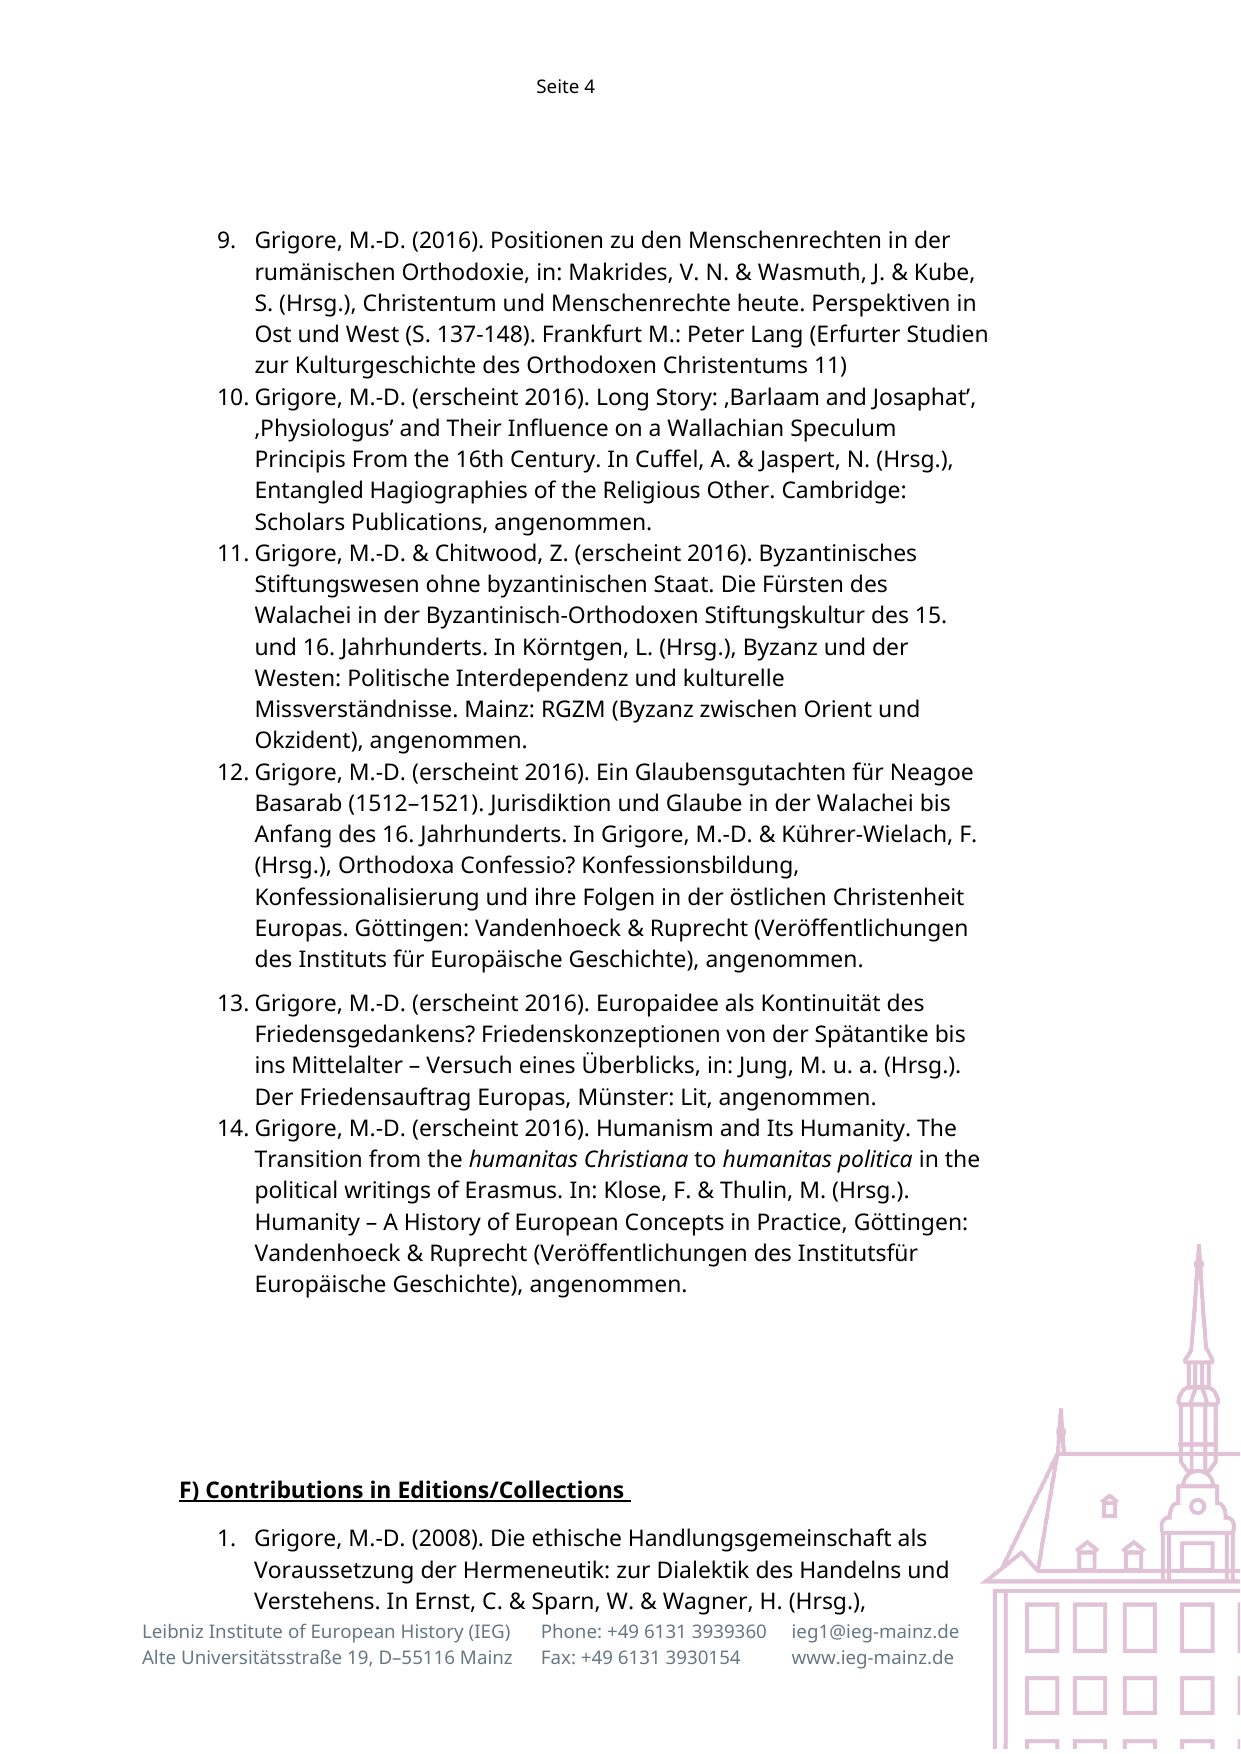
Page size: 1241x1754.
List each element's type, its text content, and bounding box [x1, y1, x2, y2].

list Grigore, M.-D. (erscheint 2016). Long Story: ‚Barlaam and Josaphat’, ‚Physiologus’ and Their Influence on a Wallachian Speculum Principis From the 16th Century. In Cuffel, A. & Jaspert, N. (Hrsg.), Entangled Hagiographies of the Religious Other. Cambridge: Scholars Publications, angenommen. [217, 381, 989, 537]
list Grigore, M.-D. (erscheint 2016). Europaidee als Kontinuität des Friedensgedankens? Friedenskonzeptionen von der Spätantike bis ins Mittelalter – Versuch eines Überblicks, in: Jung, M. u. a. (Hrsg.). Der Friedensauftrag Europas, Münster: Lit, angenommen. [217, 987, 989, 1112]
picture [966, 1244, 1241, 1749]
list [217, 1522, 989, 1616]
list Grigore, M.-D. (2016). Positionen zu den Menschenrechten in der rumänischen Orthodoxie, in: Makrides, V. N. & Wasmuth, J. & Kube, S. (Hrsg.), Christentum und Menschenrechte heute. Perspektiven in Ost und West (S. 137-148). Frankfurt M.: Peter Lang (Erfurter Studien zur Kulturgeschichte des Orthodoxen Christentums 11) [217, 224, 989, 381]
list Grigore, M.-D. (erscheint 2016). Humanism and Its Humanity. The Transition from the humanitas Christiana to humanitas politica in the political writings of Erasmus. In: Klose, F. & Thulin, M. (Hrsg.). Humanity – A History of European Concepts in Practice, Göttingen: Vandenhoeck & Ruprecht (Veröffentlichungen des Institutsfür Europäische Geschichte), angenommen. [217, 1112, 989, 1299]
list Grigore, M.-D. (erscheint 2016). Ein Glaubensgutachten für Neagoe Basarab (1512–1521). Jurisdiktion und Glaube in der Walachei bis Anfang des 16. Jahrhunderts. In Grigore, M.-D. & Kührer-Wielach, F. (Hrsg.), Orthodoxa Confessio? Konfessionsbildung, Konfessionalisierung und ihre Folgen in der östlichen Christenheit Europas. Göttingen: Vandenhoeck & Ruprecht (Veröffentlichungen des Instituts für Europäische Geschichte), angenommen. [217, 756, 989, 974]
text F) Contributions in Editions/Collections [179, 1474, 989, 1505]
list Grigore, M.-D. & Chitwood, Z. (erscheint 2016). Byzantinisches Stiftungswesen ohne byzantinischen Staat. Die Fürsten des Walachei in der Byzantinisch-Orthodoxen Stiftungskultur des 15. und 16. Jahrhunderts. In Körntgen, L. (Hrsg.), Byzanz und der Westen: Politische Interdependenz und kulturelle Missverständnisse. Mainz: RGZM (Byzanz zwischen Orient und Okzident), angenommen. [217, 537, 989, 756]
